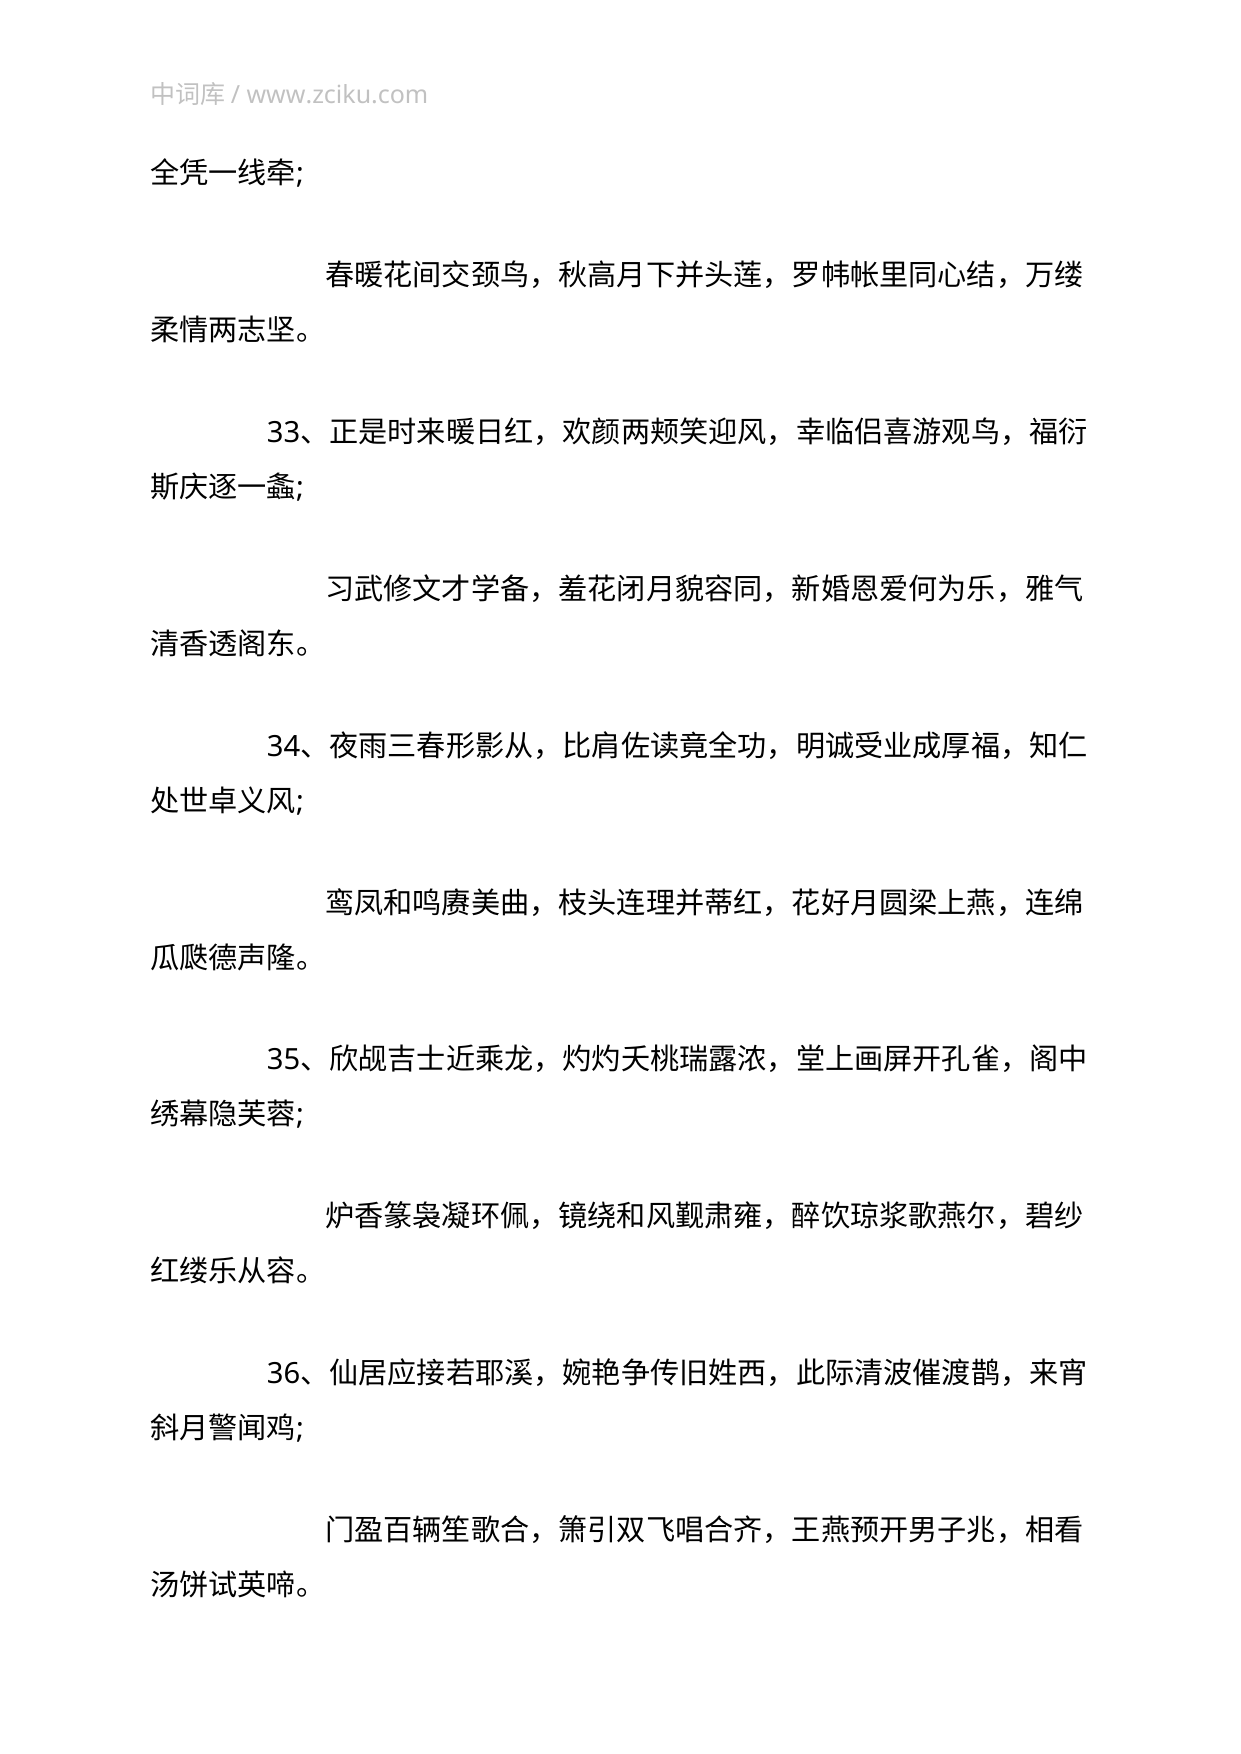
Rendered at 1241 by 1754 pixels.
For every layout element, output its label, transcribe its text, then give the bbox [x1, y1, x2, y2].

text 33、正是时来暖日红，欢颜两颊笑迎风，幸临侣喜游观鸟，福衍斯庆逐一螽; [150, 409, 1090, 506]
text 炉香篆袅凝环佩，镜绕和风觐肃雍，醉饮琼浆歌燕尔，碧纱红缕乐从容。 [150, 1193, 1090, 1290]
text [150, 150, 1090, 192]
text 34、夜雨三春形影从，比肩佐读竟全功，明诚受业成厚福，知仁处世卓义风; [150, 722, 1090, 820]
text 门盈百辆笙歌合，箫引双飞唱合齐，王燕预开男子兆，相看汤饼试英啼。 [150, 1507, 1090, 1604]
text 习武修文才学备，羞花闭月貌容同，新婚恩爱何为乐，雅气清香透阁东。 [150, 566, 1090, 663]
text 36、仙居应接若耶溪，婉艳争传旧姓西，此际清波催渡鹊，来宵斜月警闻鸡; [150, 1349, 1090, 1447]
text 鸾凤和鸣赓美曲，枝头连理并蒂红，花好月圆梁上燕，连绵瓜瓞德声隆。 [150, 879, 1090, 976]
text 35、欣觇吉士近乘龙，灼灼夭桃瑞露浓，堂上画屏开孔雀，阁中绣幕隐芙蓉; [150, 1036, 1090, 1133]
text 春暖花间交颈鸟，秋高月下并头莲，罗帏帐里同心结，万缕柔情两志坚。 [150, 252, 1090, 349]
